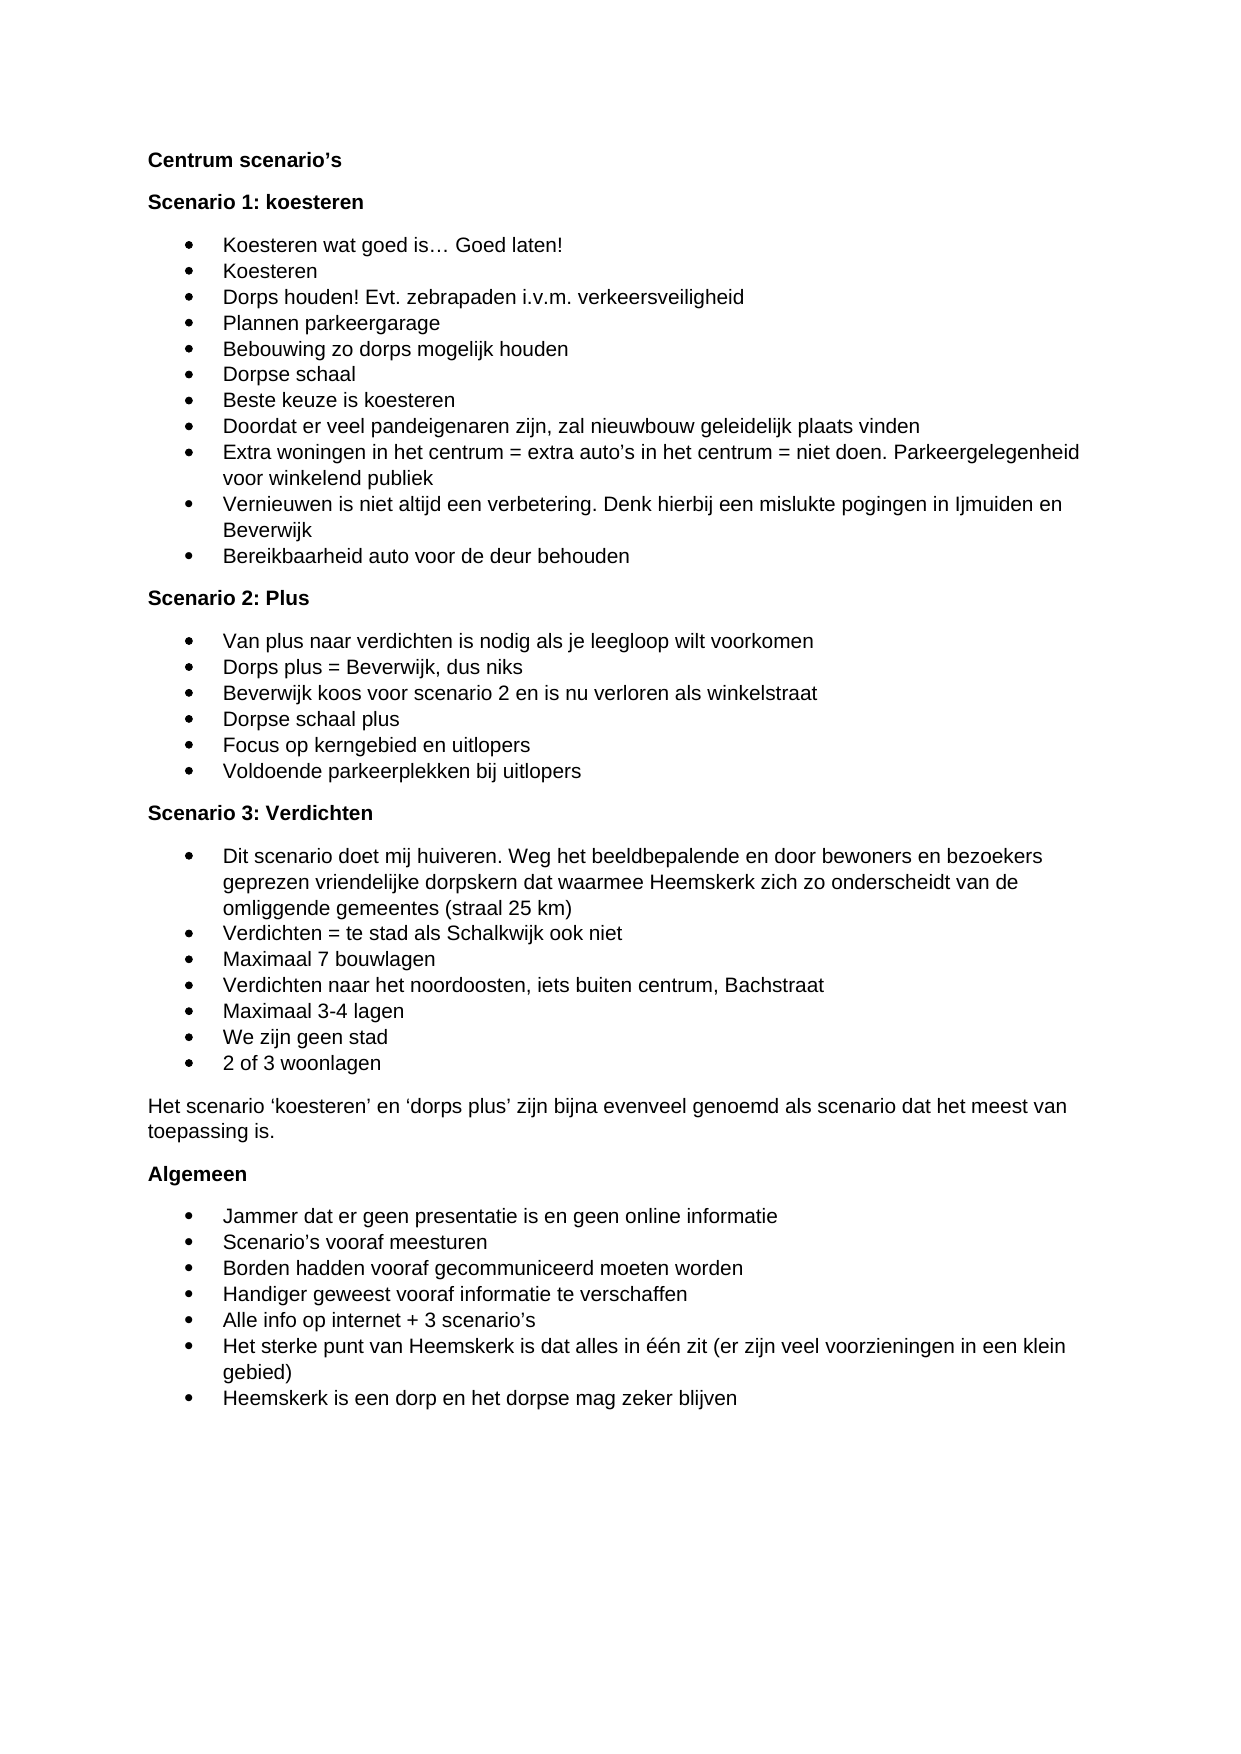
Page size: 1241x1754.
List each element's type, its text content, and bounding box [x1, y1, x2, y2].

list Borden hadden vooraf gecommuniceerd moeten worden [185, 1256, 1093, 1280]
list Dorpse schaal plus [185, 707, 1093, 731]
list Koesteren [185, 258, 1093, 283]
list Alle info op internet + 3 scenario’s [185, 1308, 1093, 1332]
list Beverwijk koos voor scenario 2 en is nu verloren als winkelstraat [185, 681, 1093, 705]
text Scenario 3: Verdichten [148, 801, 1093, 825]
list Plannen parkeergarage [185, 310, 1093, 334]
list Dit scenario doet mij huiveren. Weg het beeldbepalende en door bewoners en bezoekers geprezen vriendelijke dorpskern dat waarmee Heemskerk zich zo onderscheidt van de omliggende gemeentes (straal 25 km) [185, 843, 1093, 919]
list Maximaal 7 bouwlagen [185, 947, 1093, 971]
list Extra woningen in het centrum = extra auto’s in het centrum = niet doen. Parkeergelegenheid voor winkelend publiek [185, 440, 1093, 490]
list Dorps plus = Beverwijk, dus niks [185, 655, 1093, 679]
list Scenario’s vooraf meesturen [185, 1230, 1093, 1254]
list 2 of 3 woonlagen [185, 1051, 1093, 1075]
list Bebouwing zo dorps mogelijk houden [185, 336, 1093, 360]
list Dorps houden! Evt. zebrapaden i.v.m. verkeersveiligheid [185, 284, 1093, 308]
text Scenario 1: koesteren [148, 190, 1093, 214]
list Beste keuze is koesteren [185, 388, 1093, 412]
list Dorpse schaal [185, 362, 1093, 386]
list Focus op kerngebied en uitlopers [185, 732, 1093, 757]
list Het sterke punt van Heemskerk is dat alles in één zit (er zijn veel voorzieningen in een klein gebied) [185, 1334, 1093, 1384]
list Heemskerk is een dorp en het dorpse mag zeker blijven [185, 1386, 1093, 1410]
list Bereikbaarheid auto voor de deur behouden [185, 544, 1093, 568]
text Centrum scenario’s [148, 148, 1093, 172]
list Verdichten naar het noordoosten, iets buiten centrum, Bachstraat [185, 973, 1093, 997]
list Maximaal 3-4 lagen [185, 999, 1093, 1023]
list Verdichten = te stad als Schalkwijk ook niet [185, 921, 1093, 945]
list Jammer dat er geen presentatie is en geen online informatie [185, 1204, 1093, 1228]
list Vernieuwen is niet altijd een verbetering. Denk hierbij een mislukte pogingen in Ijmuiden en Beverwijk [185, 492, 1093, 542]
list Koesteren wat goed is… Goed laten! [185, 233, 1093, 257]
list Van plus naar verdichten is nodig als je leegloop wilt voorkomen [185, 629, 1093, 653]
list Voldoende parkeerplekken bij uitlopers [185, 758, 1093, 782]
text Algemeen [148, 1162, 1093, 1186]
list We zijn geen stad [185, 1025, 1093, 1049]
list Doordat er veel pandeigenaren zijn, zal nieuwbouw geleidelijk plaats vinden [185, 414, 1093, 438]
text Scenario 2: Plus [148, 586, 1093, 610]
text Het scenario ‘koesteren’ en ‘dorps plus’ zijn bijna evenveel genoemd als scenario dat het meest van toepassing is. [148, 1093, 1093, 1143]
list Handiger geweest vooraf informatie te verschaffen [185, 1282, 1093, 1306]
